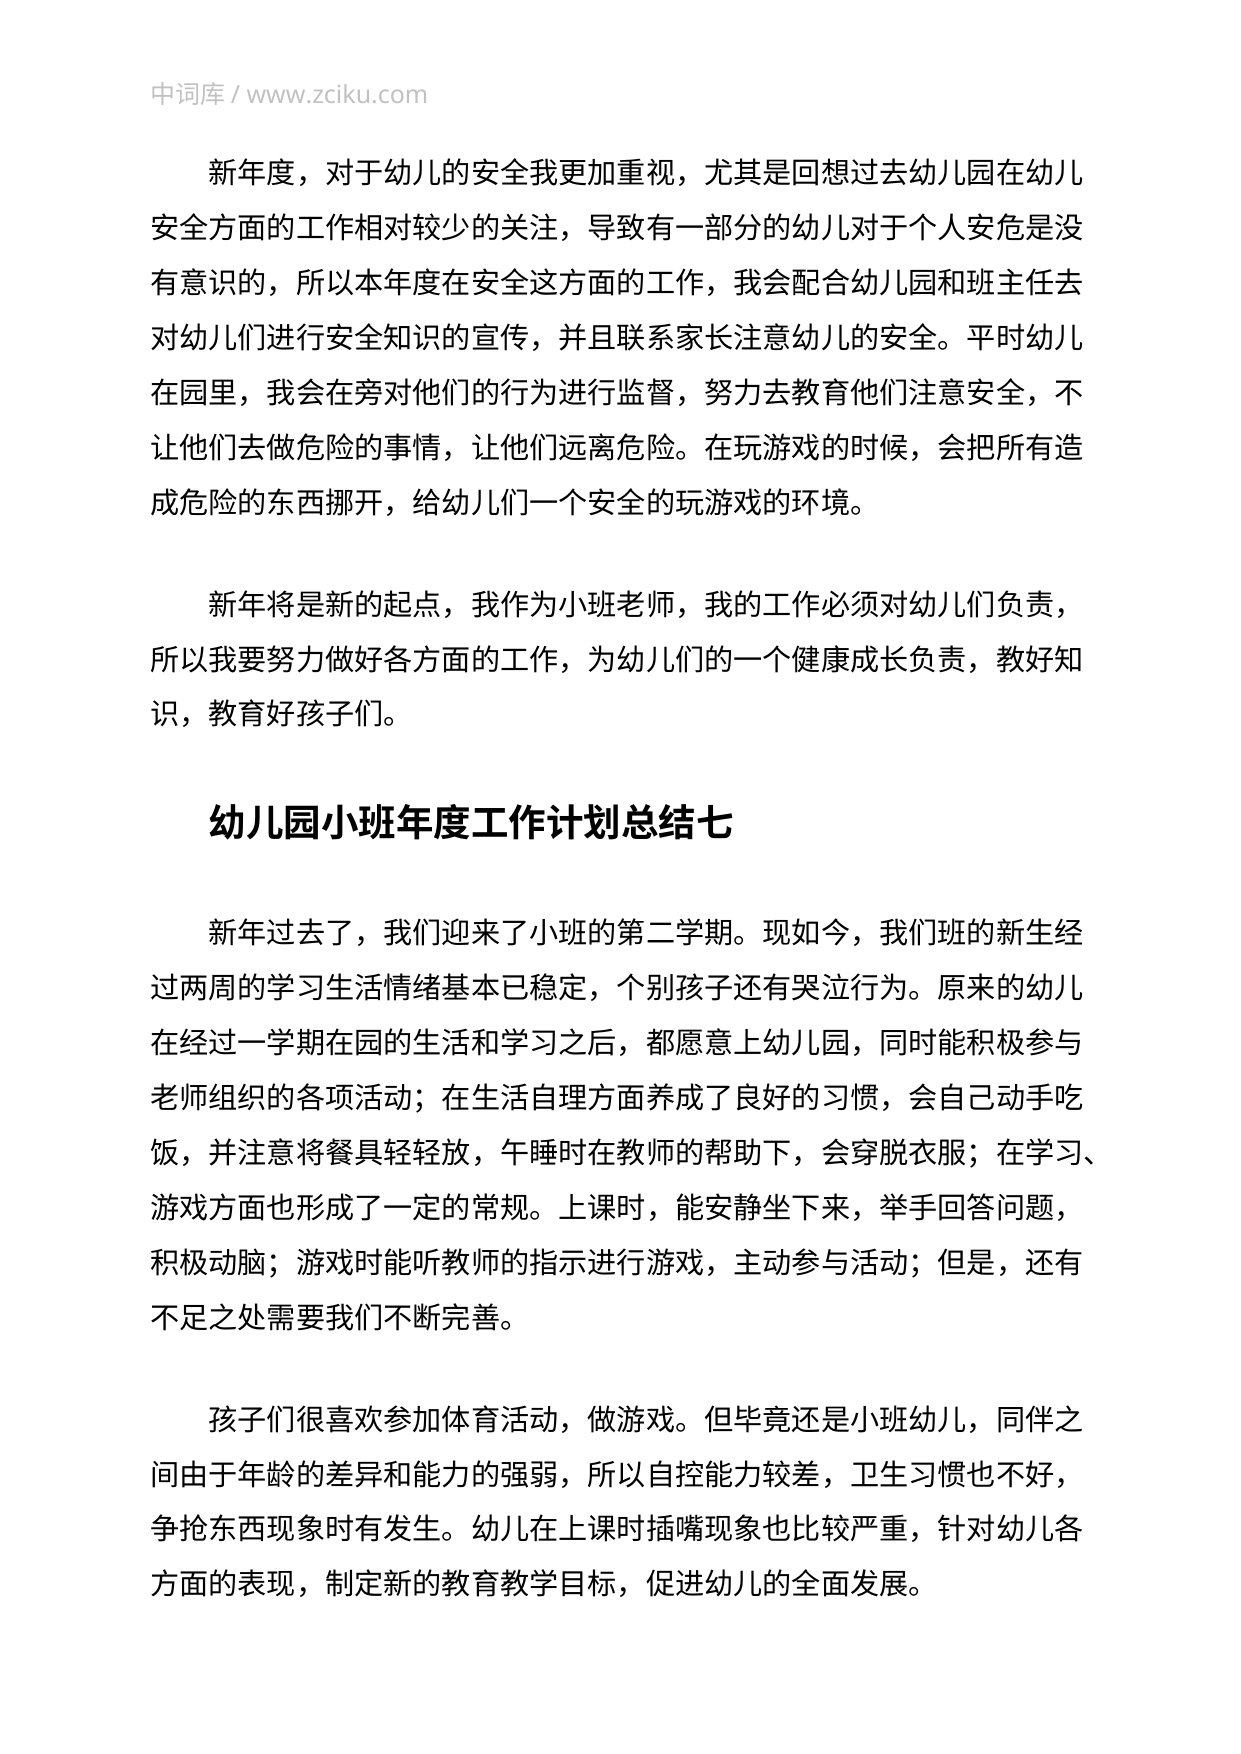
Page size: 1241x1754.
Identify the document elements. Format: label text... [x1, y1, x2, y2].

text 新年将是新的起点，我作为小班老师，我的工作必须对幼儿们负责，所以我要努力做好各方面的工作，为幼儿们的一个健康成长负责，教好知识，教育好孩子们。 [150, 581, 1090, 733]
text 新年度，对于幼儿的安全我更加重视，尤其是回想过去幼儿园在幼儿安全方面的工作相对较少的关注，导致有一部分的幼儿对于个人安危是没有意识的，所以本年度在安全这方面的工作，我会配合幼儿园和班主任去对幼儿们进行安全知识的宣传，并且联系家长注意幼儿的安全。平时幼儿在园里，我会在旁对他们的行为进行监督，努力去教育他们注意安全，不让他们去做危险的事情，让他们远离危险。在玩游戏的时候，会把所有造成危险的东西挪开，给幼儿们一个安全的玩游戏的环境。 [150, 150, 1090, 522]
text 幼儿园小班年度工作计划总结七 [150, 793, 1090, 847]
text 新年过去了，我们迎来了小班的第二学期。现如今，我们班的新生经过两周的学习生活情绪基本已稳定，个别孩子还有哭泣行为。原来的幼儿在经过一学期在园的生活和学习之后，都愿意上幼儿园，同时能积极参与老师组织的各项活动；在生活自理方面养成了良好的习惯，会自己动手吃饭，并注意将餐具轻轻放，午睡时在教师的帮助下，会穿脱衣服；在学习、游戏方面也形成了一定的常规。上课时，能安静坐下来，举手回答问题，积极动脑；游戏时能听教师的指示进行游戏，主动参与活动；但是，还有不足之处需要我们不断完善。 [150, 910, 1090, 1337]
text 孩子们很喜欢参加体育活动，做游戏。但毕竟还是小班幼儿，同伴之间由于年龄的差异和能力的强弱，所以自控能力较差，卫生习惯也不好，争抢东西现象时有发生。幼儿在上课时插嘴现象也比较严重，针对幼儿各方面的表现，制定新的教育教学目标，促进幼儿的全面发展。 [150, 1396, 1090, 1603]
